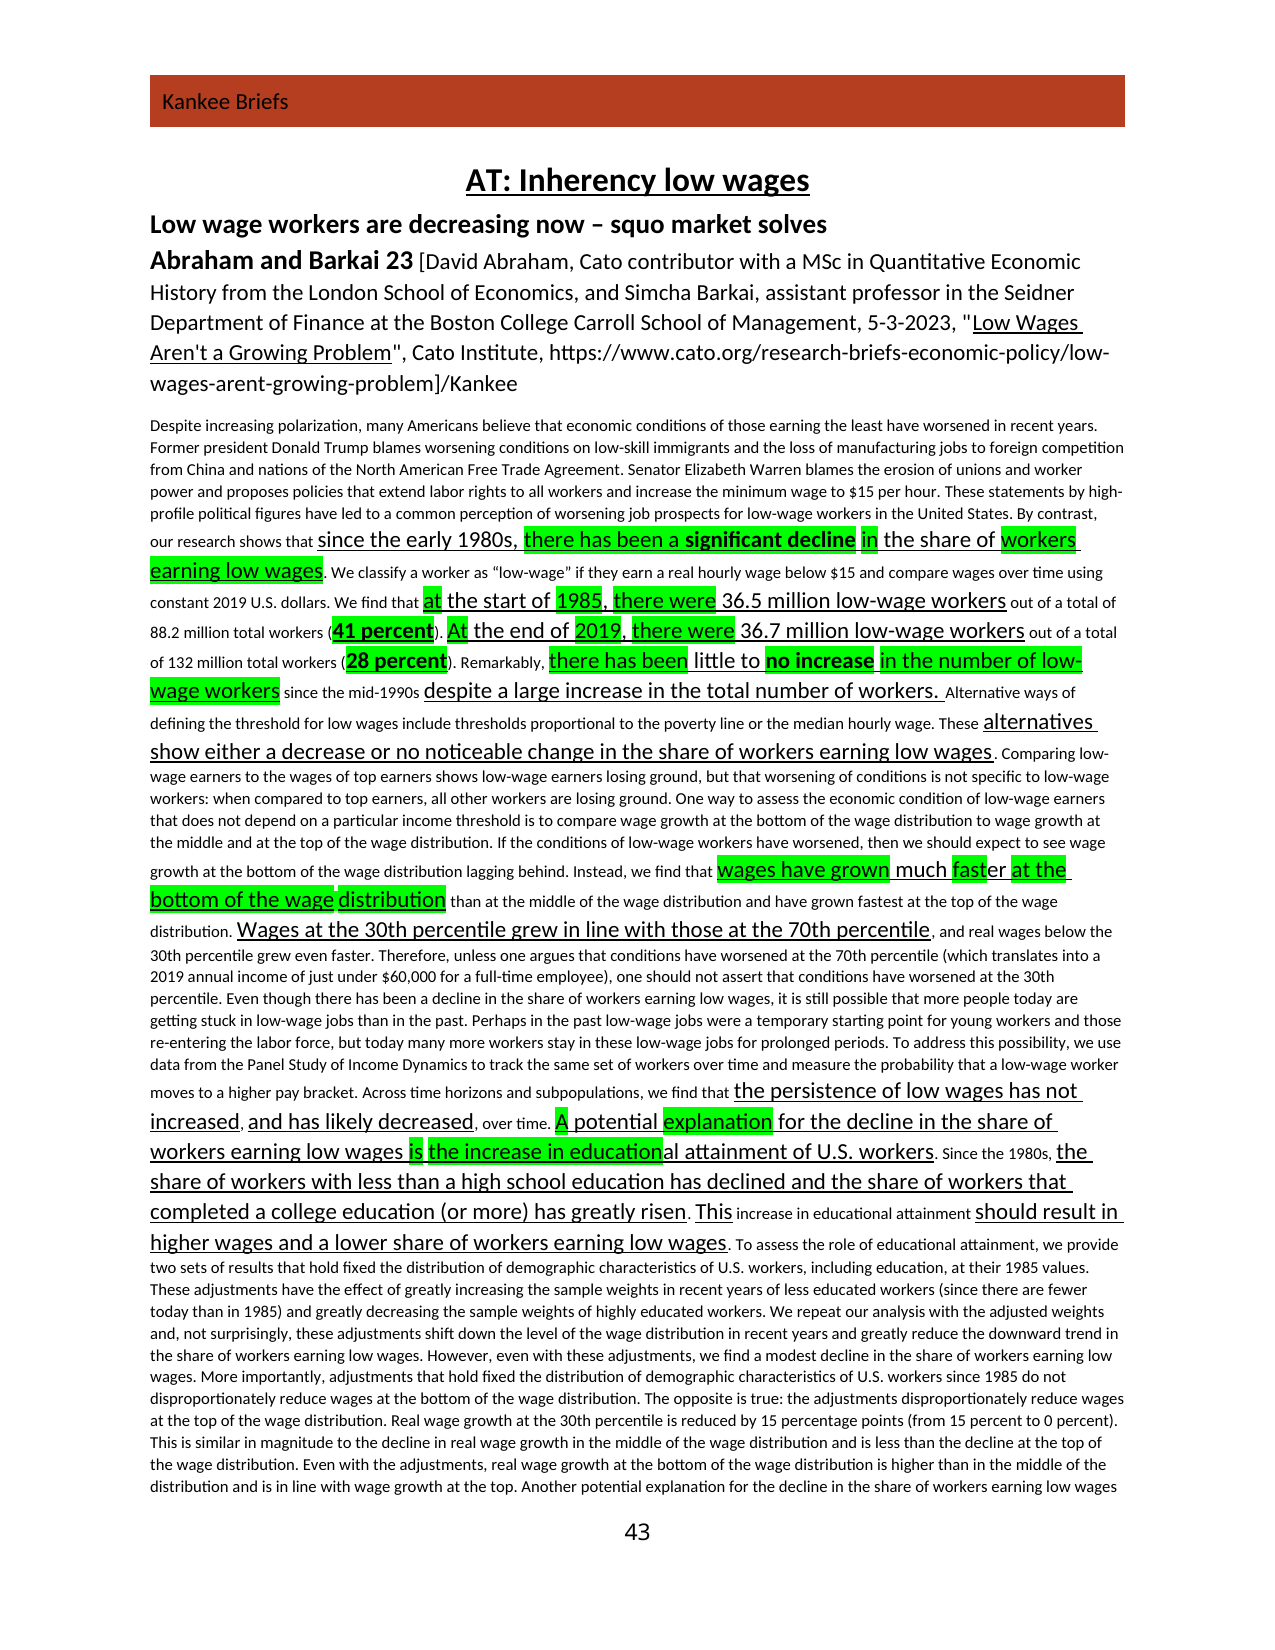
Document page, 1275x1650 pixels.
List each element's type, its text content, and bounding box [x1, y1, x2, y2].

subtitle Low wage workers are decreasing now – squo market solves [150, 207, 1125, 240]
subtitle AT: Inherency low wages [150, 159, 1125, 200]
text Abraham and Barkai 23 [David Abraham, Cato contributor with a MSc in Quantitative Economic History from the London School of Economics, and Simcha Barkai, assistant professor in the Seidner Department of Finance at the Boston College Carroll School of Management, 5-3-2023, "Low Wages Aren't a Growing Problem", Cato Institute, https://www.cato.org/research-briefs-economic-policy/low-wages-arent-growing-problem]/Kankee [150, 243, 1125, 397]
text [150, 416, 1125, 1496]
